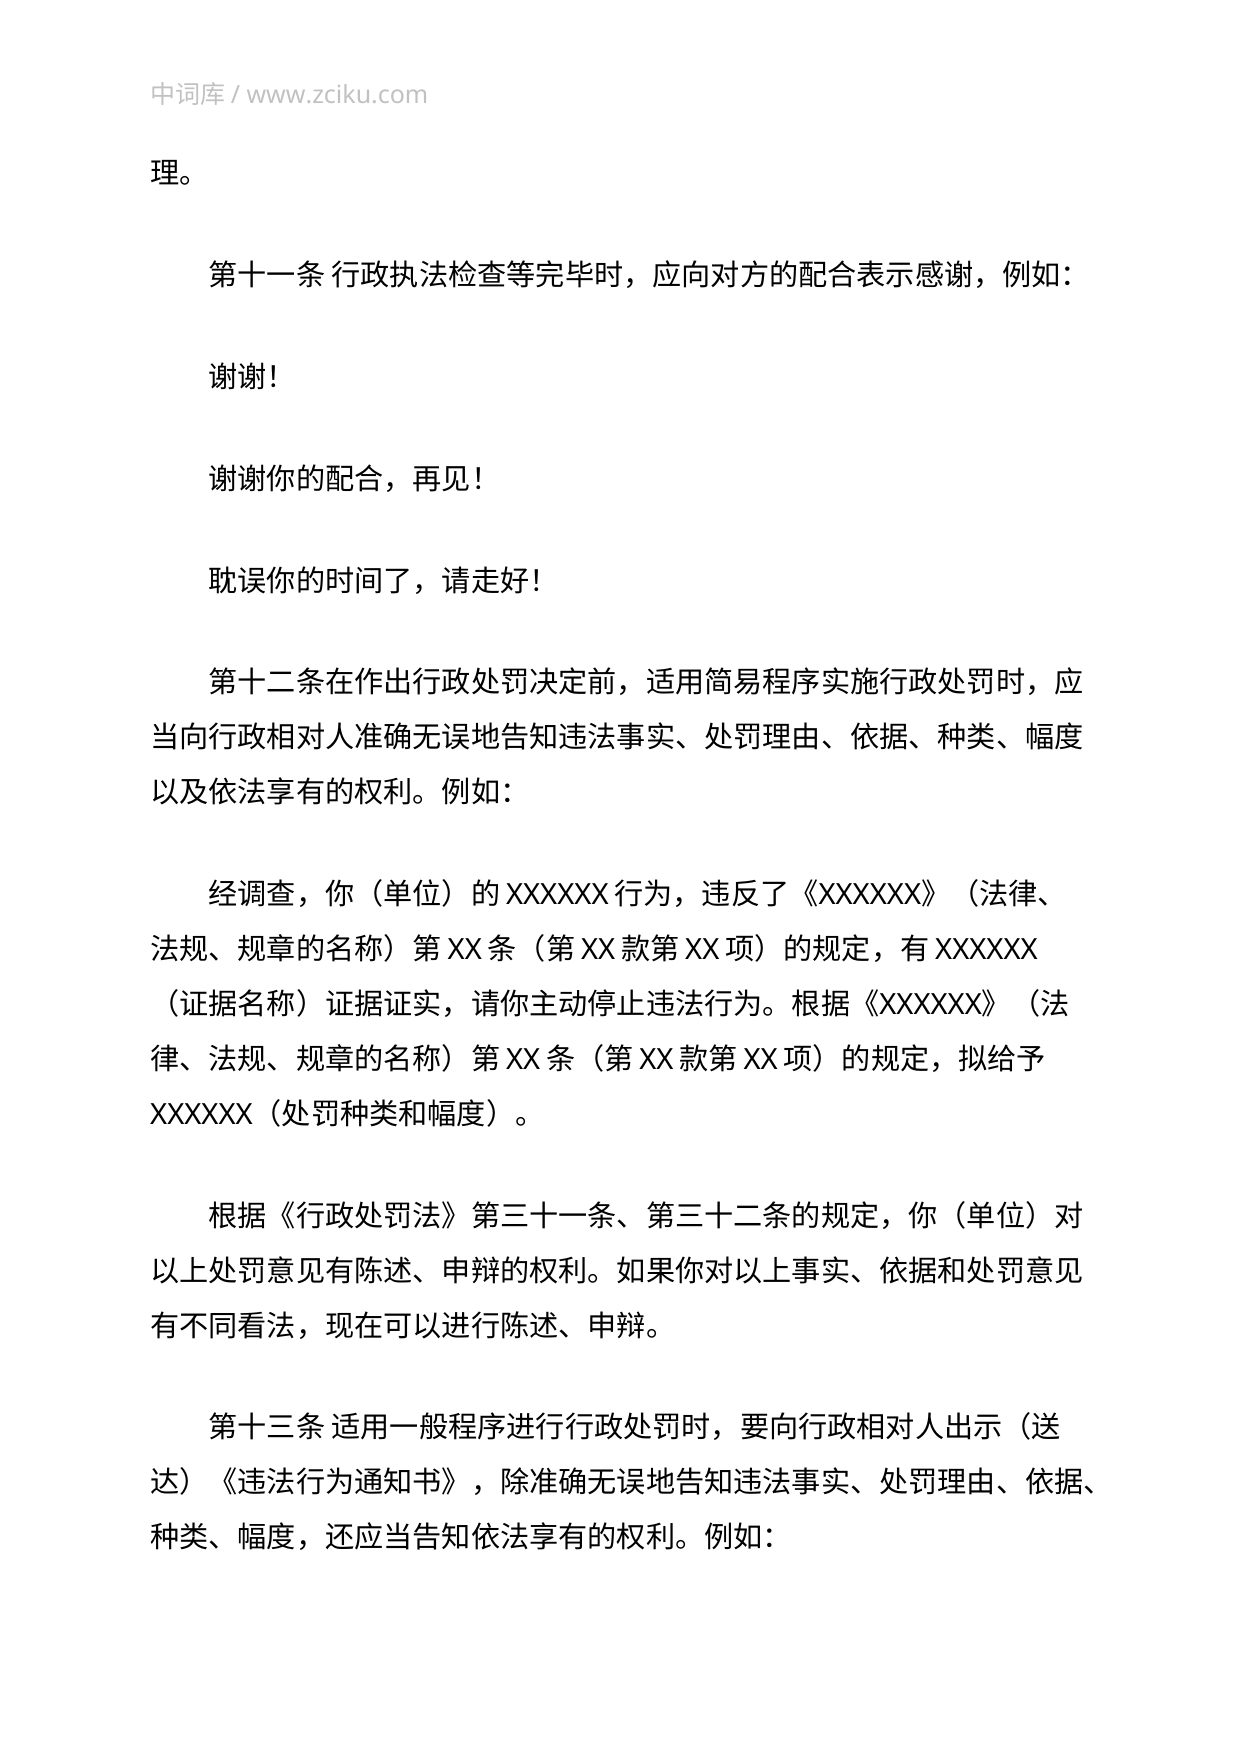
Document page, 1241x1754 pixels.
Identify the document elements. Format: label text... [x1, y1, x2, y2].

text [150, 150, 1090, 192]
text 根据《行政处罚法》第三十一条、第三十二条的规定，你（单位）对以上处罚意见有陈述、申辩的权利。如果你对以上事实、依据和处罚意见有不同看法，现在可以进行陈述、申辩。 [150, 1192, 1090, 1344]
text 谢谢你的配合，再见！ [150, 455, 1090, 498]
text 经调查，你（单位）的XXXXXX行为，违反了《XXXXXX》（法律、法规、规章的名称）第XX条（第XX款第XX项）的规定，有XXXXXX（证据名称）证据证实，请你主动停止违法行为。根据《XXXXXX》（法律、法规、规章的名称）第XX条（第XX款第XX项）的规定，拟给予XXXXXX（处罚种类和幅度）。 [150, 870, 1090, 1133]
text 第十二条在作出行政处罚决定前，适用简易程序实施行政处罚时，应当向行政相对人准确无误地告知违法事实、处罚理由、依据、种类、幅度以及依法享有的权利。例如： [150, 659, 1090, 811]
text 第十三条 适用一般程序进行行政处罚时，要向行政相对人出示（送达）《违法行为通知书》，除准确无误地告知违法事实、处罚理由、依据、种类、幅度，还应当告知依法享有的权利。例如： [150, 1404, 1090, 1556]
text 第十一条 行政执法检查等完毕时，应向对方的配合表示感谢，例如： [150, 252, 1090, 294]
text 耽误你的时间了，请走好！ [150, 557, 1090, 599]
text 谢谢！ [150, 353, 1090, 396]
